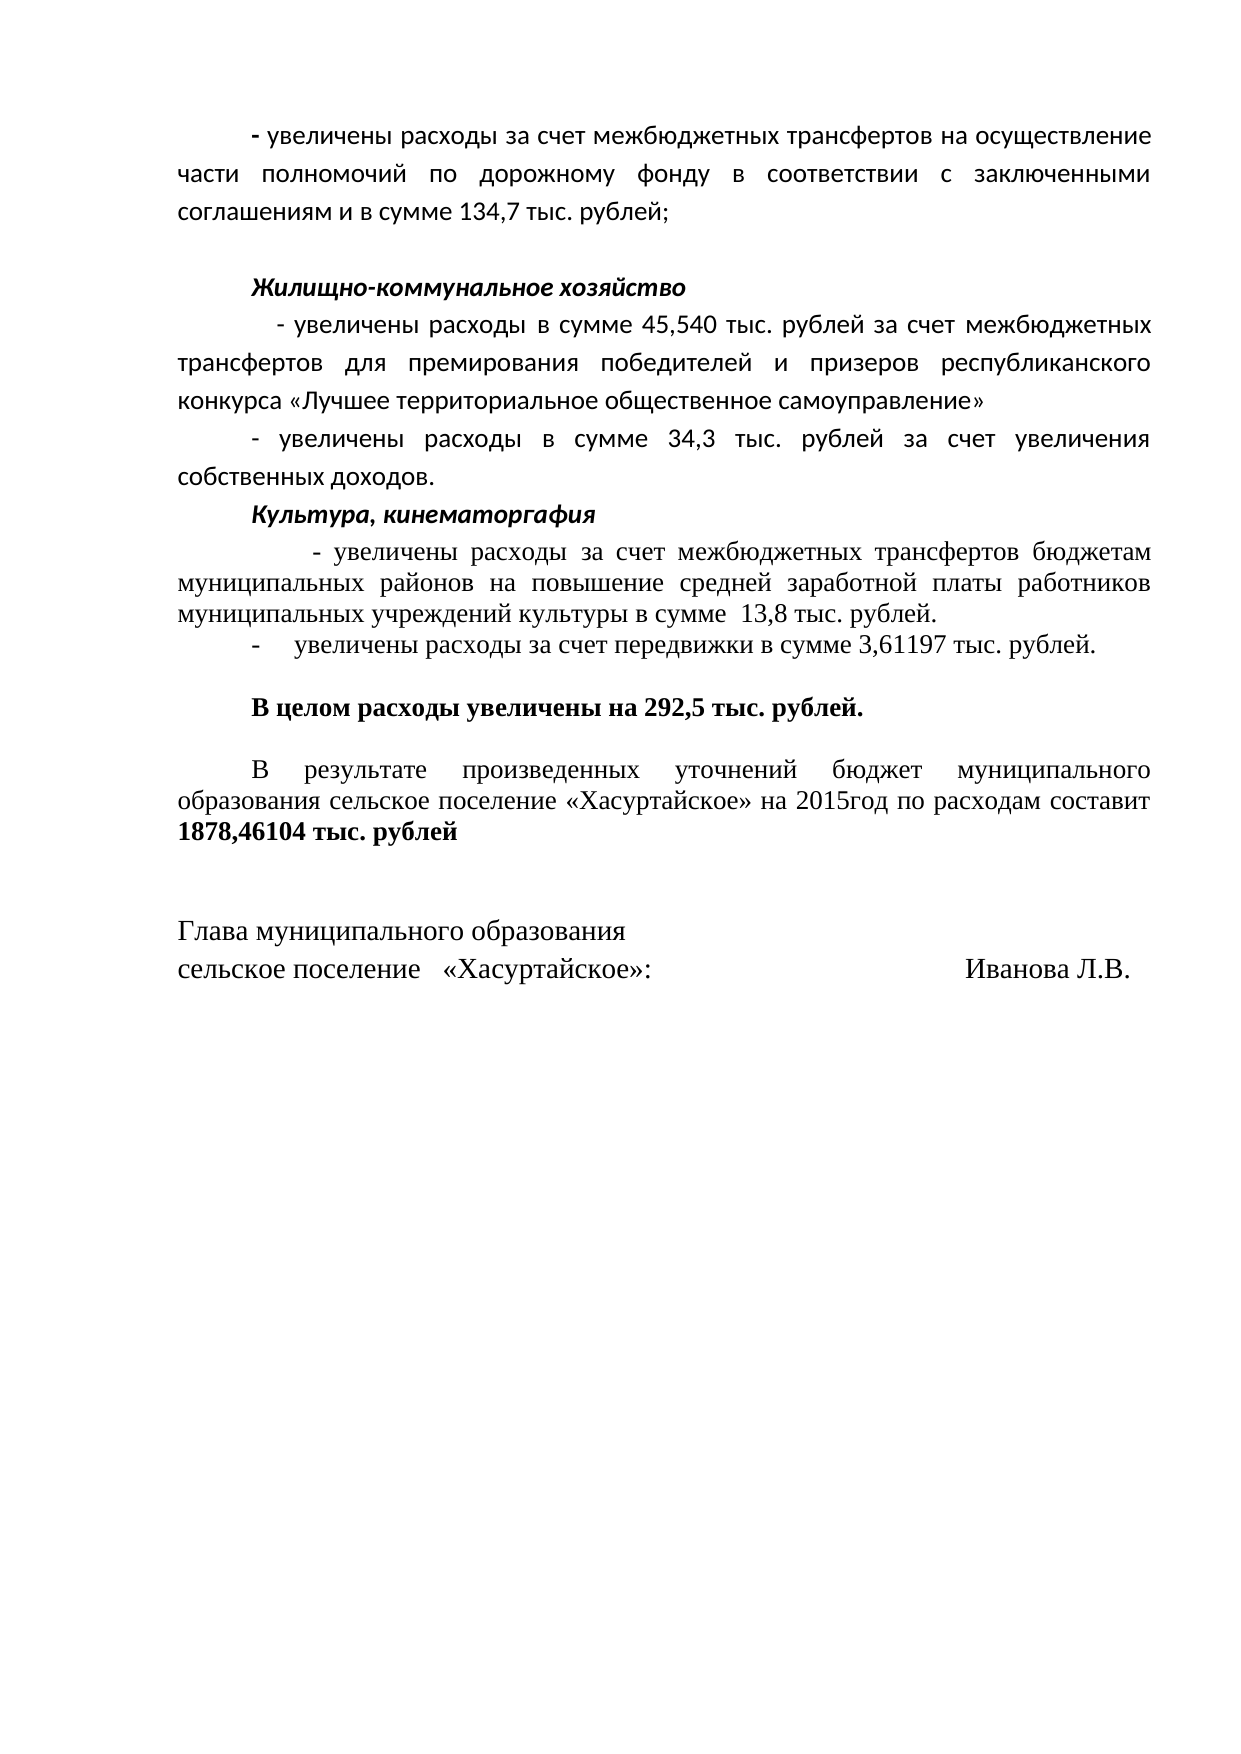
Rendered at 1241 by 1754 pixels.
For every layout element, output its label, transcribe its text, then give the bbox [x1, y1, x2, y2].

text - увеличены расходы за счет межбюджетных трансфертов бюджетам муниципальных районов на повышение средней заработной платы работников муниципальных учреждений культуры в сумме 13,8 тыс. рублей. [177, 535, 1152, 629]
text Культура, кинематоргафия [177, 497, 1152, 530]
text - увеличены расходы за счет межбюджетных трансфертов на осуществление части полномочий по дорожному фонду в соответствии с заключенными соглашениям и в сумме 134,7 тыс. рублей; [177, 118, 1152, 227]
text В результате произведенных уточнений бюджет муниципального образования сельское поселение «Хасуртайское» на 2015год по расходам составит 1878,46104 тыс. рублей [177, 753, 1152, 847]
text В целом расходы увеличены на 292,5 тыс. рублей. [177, 691, 1152, 722]
text Глава муниципального образования [177, 913, 1152, 946]
text - увеличены расходы в сумме 45,540 тыс. рублей за счет межбюджетных трансфертов для премирования победителей и призеров республиканского конкурса «Лучшее территориальное общественное самоуправление» [177, 308, 1152, 417]
text - увеличены расходы за счет передвижки в сумме 3,61197 тыс. рублей. [177, 629, 1152, 660]
text Жилищно-коммунальное хозяйство [177, 270, 1152, 303]
text - увеличены расходы в сумме 34,3 тыс. рублей за счет увеличения собственных доходов. [177, 421, 1152, 492]
text сельское поселение «Хасуртайское»: Иванова Л.В. [177, 951, 1152, 985]
